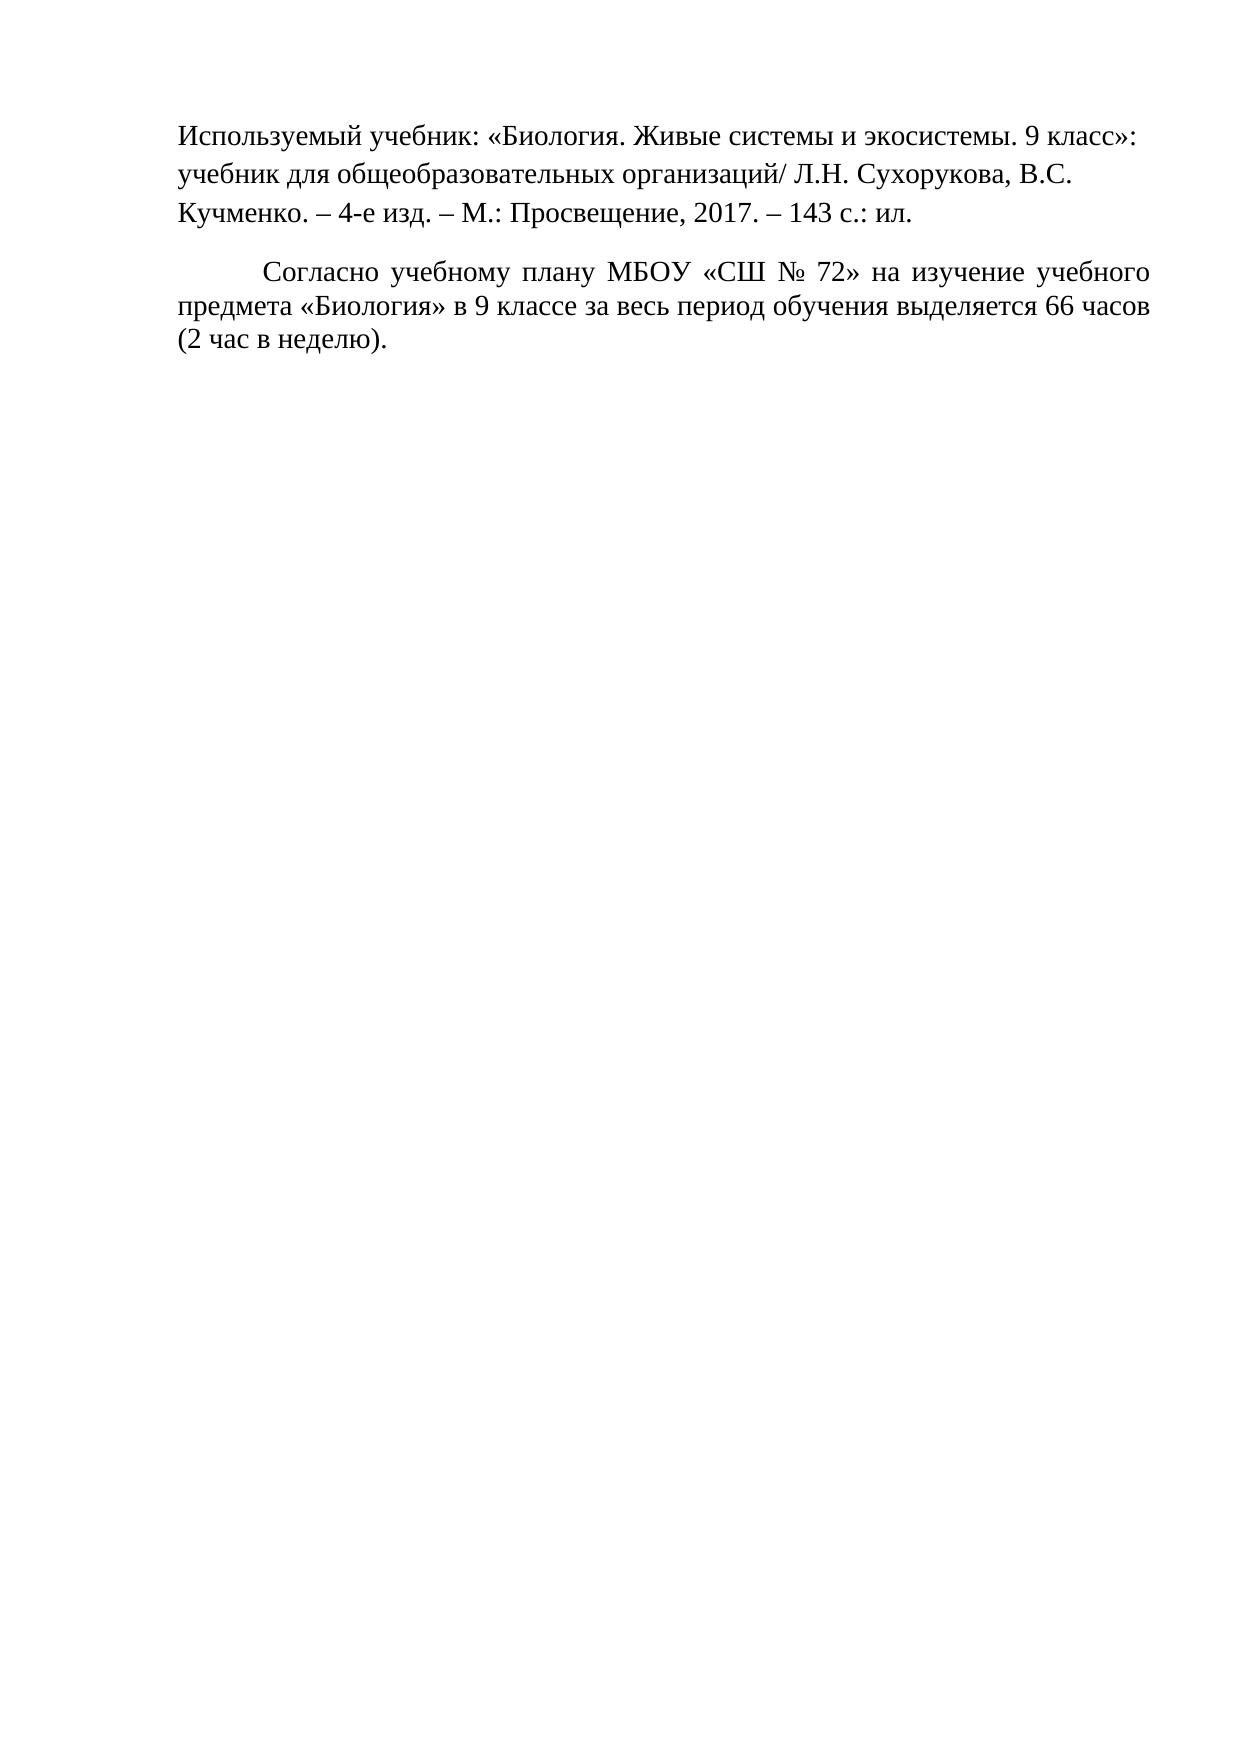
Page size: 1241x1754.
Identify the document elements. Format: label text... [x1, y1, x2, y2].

text Используемый учебник: «Биология. Живые системы и экосистемы. 9 класс»: учебник для общеобразовательных организаций/ Л.Н. Сухорукова, В.С. Кучменко. – 4-е изд. – М.: Просвещение, 2017. – 143 с.: ил. [177, 118, 1152, 229]
text Согласно учебному плану МБОУ «СШ № 72» на изучение учебного предмета «Биология» в 9 классе за весь период обучения выделяется 66 часов (2 час в неделю). [177, 254, 1152, 355]
